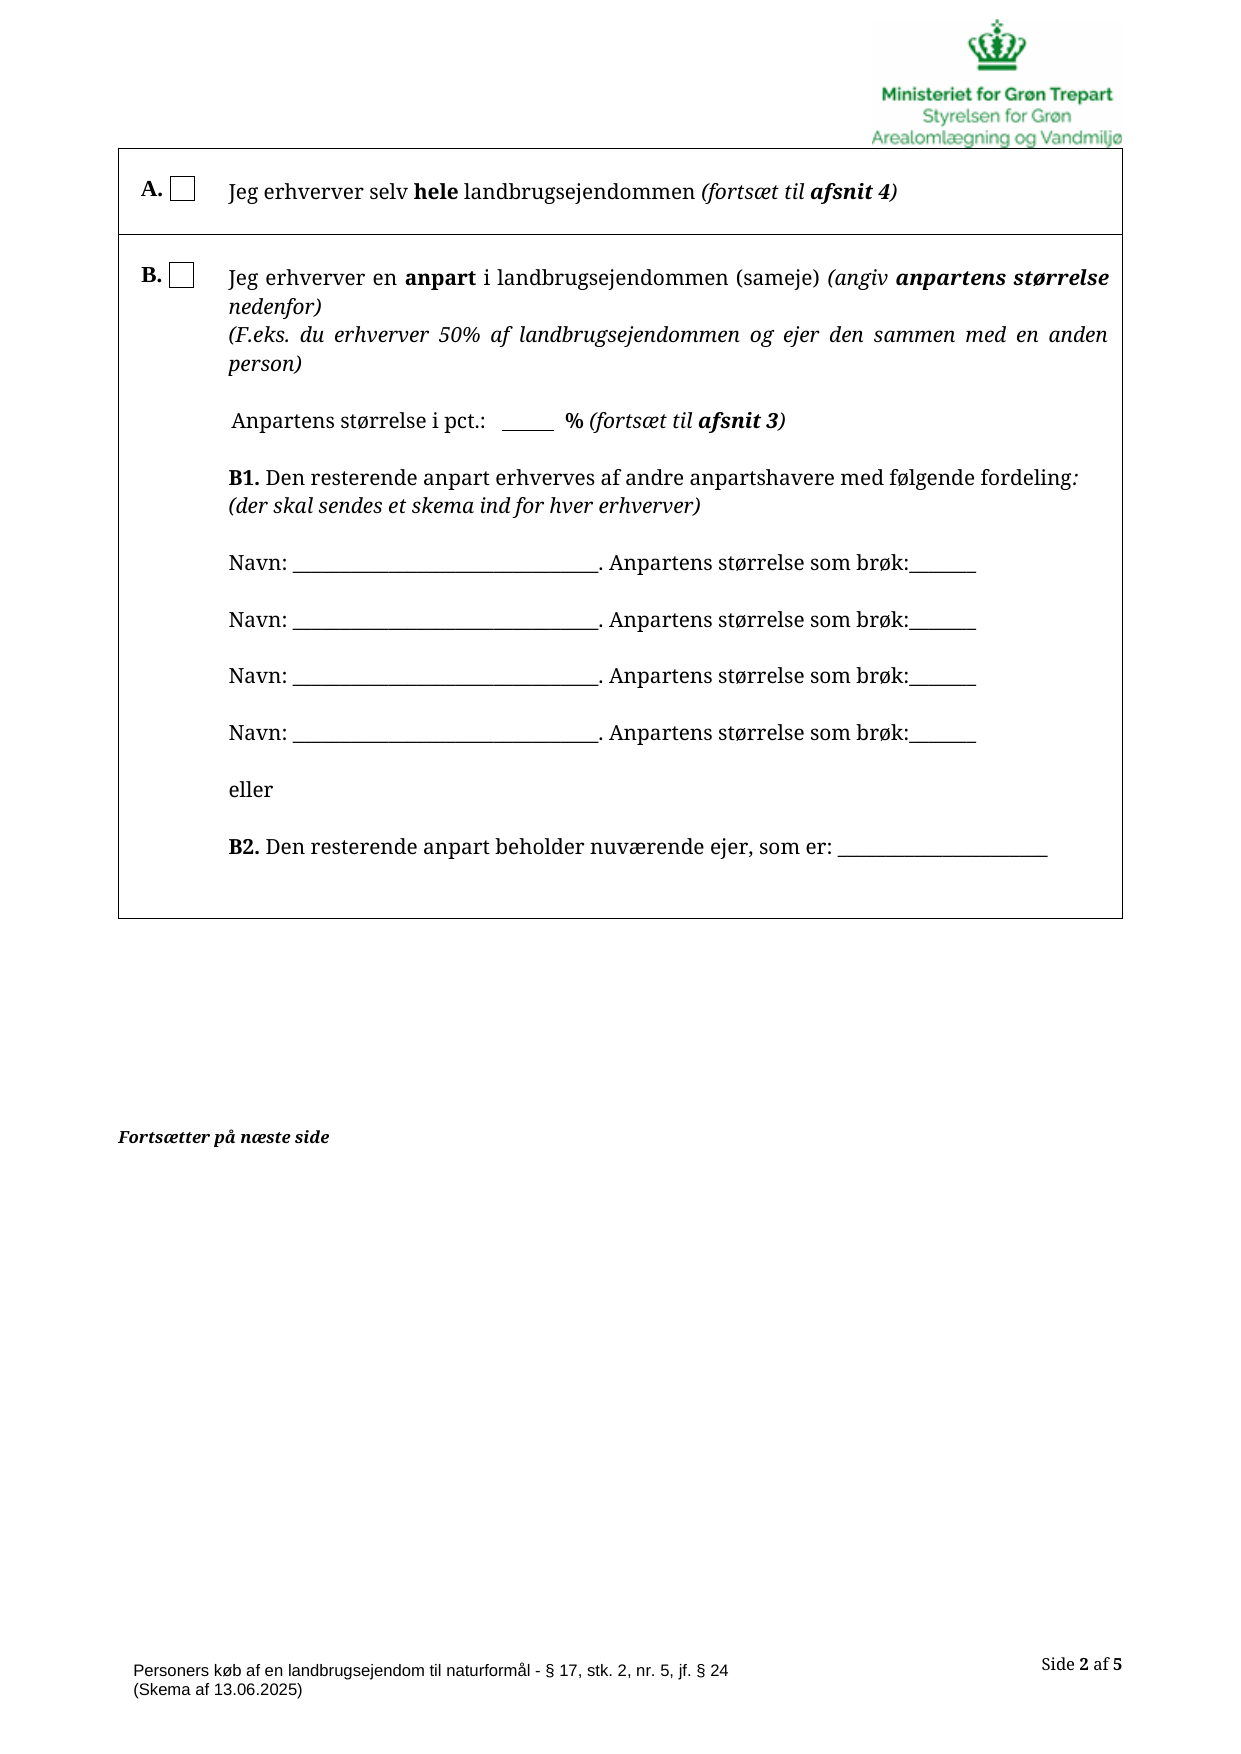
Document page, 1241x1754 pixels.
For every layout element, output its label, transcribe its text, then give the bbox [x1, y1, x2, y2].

text Fortsætter på næste side [118, 1125, 1122, 1148]
picture [872, 19, 1123, 148]
table_cell Jeg erhverver en anpart i landbrugsejendommen (sameje) (angiv anpartens størrelse nedenfor) (F.eks. du erhverver 50% af landbrugsejendommen og ejer den sammen med en anden person) Anpartens størrelse i pct.: % (fortsæt til afsnit 3) B1. Den resterende anpart erhverves af andre anpartshavere med følgende fordeling: (der skal sendes et skema ind for hver erhverver) Navn: ________________________________. Anpartens størrelse som brøk:_______ Navn: ________________________________. Anpartens størrelse som brøk:_______ Navn: ________________________________. Anpartens størrelse som brøk:_______ Navn: ________________________________. Anpartens størrelse som brøk:_______ eller B2. Den resterende anpart beholder nuværende ejer, som er: ______________________ [217, 235, 1122, 918]
table_cell B. [119, 235, 217, 918]
table_header A. [119, 149, 217, 234]
table_header Jeg erhverver selv hele landbrugsejendommen (fortsæt til afsnit 4) [217, 149, 1122, 234]
